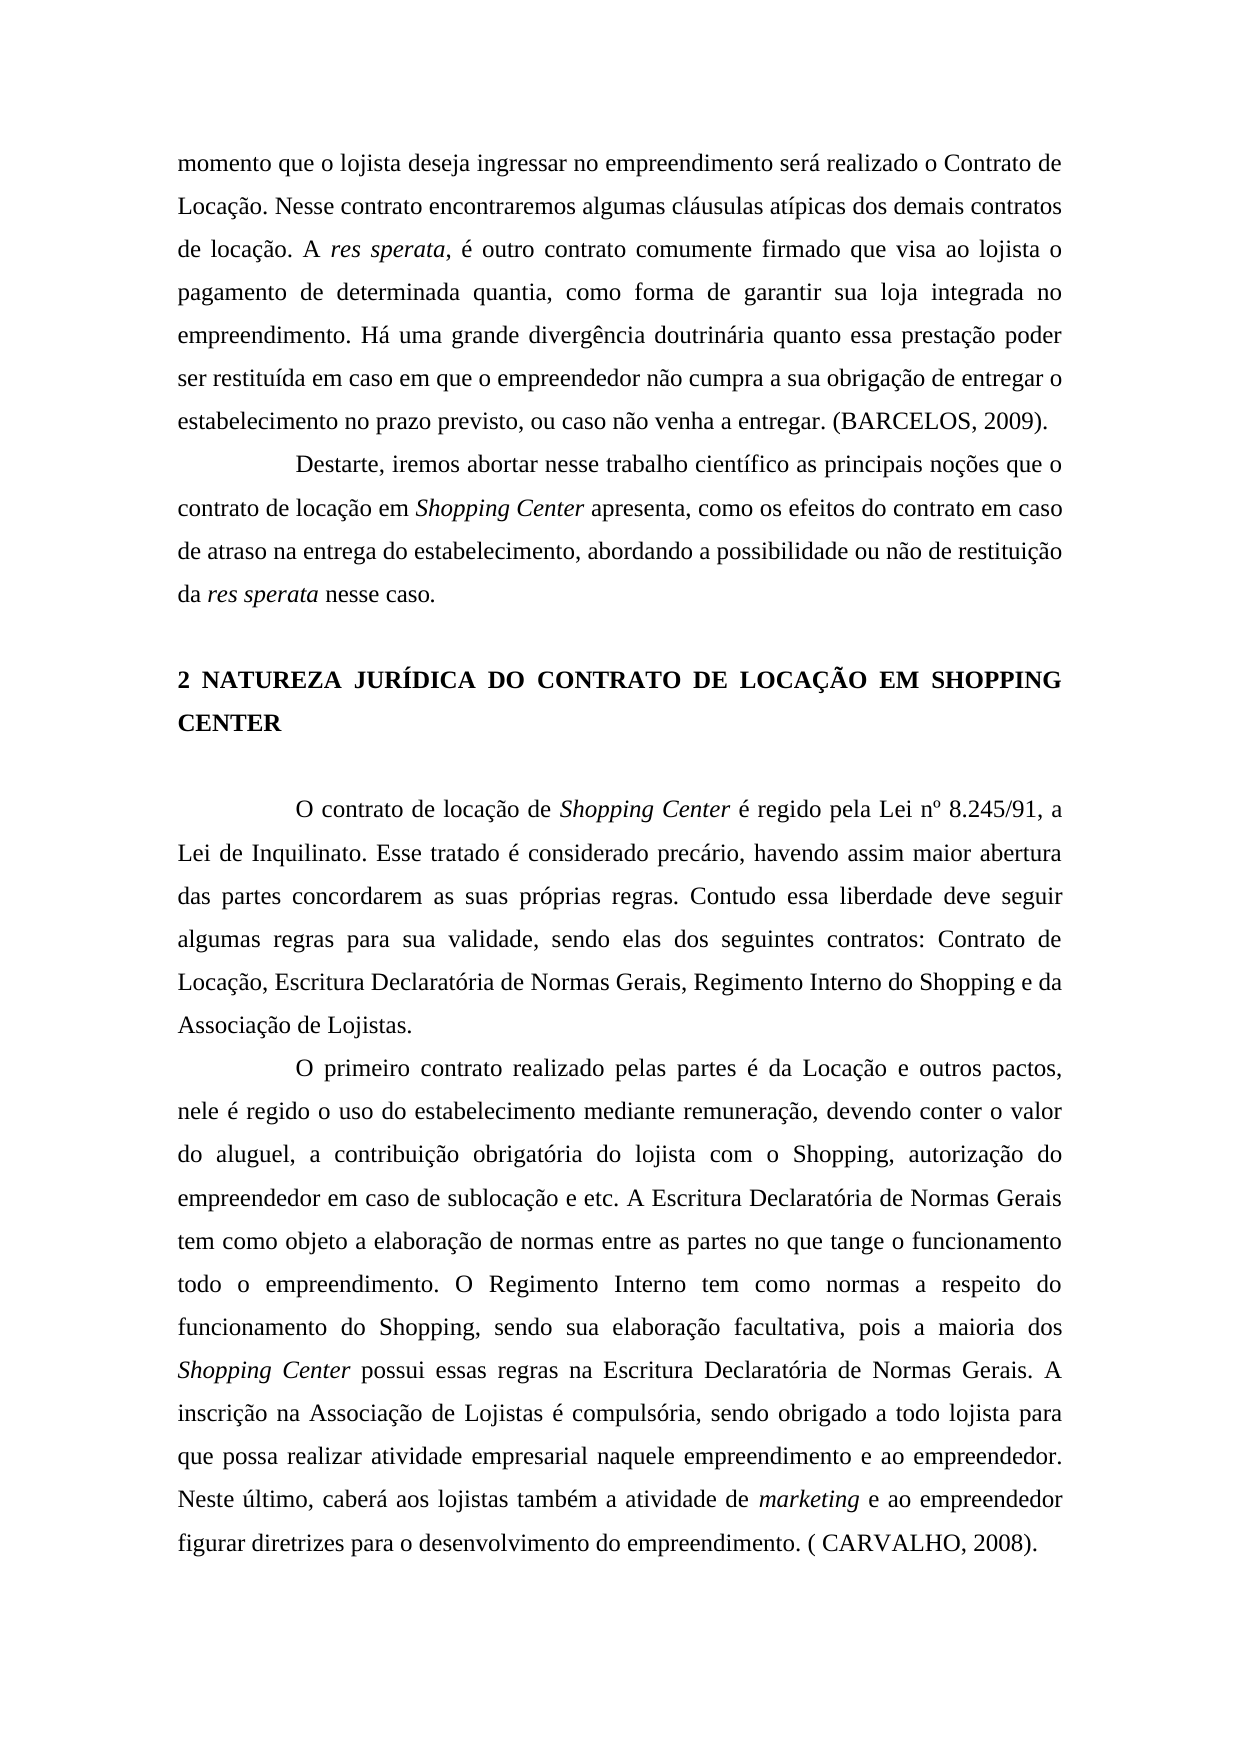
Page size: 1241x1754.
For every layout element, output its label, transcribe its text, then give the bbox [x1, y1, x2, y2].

text O primeiro contrato realizado pelas partes é da Locação e outros pactos, nele é regido o uso do estabelecimento mediante remuneração, devendo conter o valor do aluguel, a contribuição obrigatória do lojista com o Shopping, autorização do empreendedor em caso de sublocação e etc. A Escritura Declaratória de Normas Gerais tem como objeto a elaboração de normas entre as partes no que tange o funcionamento todo o empreendimento. O Regimento Interno tem como normas a respeito do funcionamento do Shopping, sendo sua elaboração facultativa, pois a maioria dos Shopping Center possui essas regras na Escritura Declaratória de Normas Gerais. A inscrição na Associação de Lojistas é compulsória, sendo obrigado a todo lojista para que possa realizar atividade empresarial naquele empreendimento e ao empreendedor. Neste último, caberá aos lojistas também a atividade de marketing e ao empreendedor figurar diretrizes para o desenvolvimento do empreendimento. ( CARVALHO, 2008). [177, 1053, 1063, 1556]
text 2 NATUREZA JURÍDICA DO CONTRATO DE LOCAÇÃO EM SHOPPING CENTER [177, 665, 1063, 737]
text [177, 148, 1063, 435]
text O contrato de locação de Shopping Center é regido pela Lei nº 8.245/91, a Lei de Inquilinato. Esse tratado é considerado precário, havendo assim maior abertura das partes concordarem as suas próprias regras. Contudo essa liberdade deve seguir algumas regras para sua validade, sendo elas dos seguintes contratos: Contrato de Locação, Escritura Declaratória de Normas Gerais, Regimento Interno do Shopping e da Associação de Lojistas. [177, 794, 1063, 1039]
text Destarte, iremos abortar nesse trabalho científico as principais noções que o contrato de locação em Shopping Center apresenta, como os efeitos do contrato em caso de atraso na entrega do estabelecimento, abordando a possibilidade ou não de restituição da res sperata nesse caso. [177, 449, 1063, 608]
